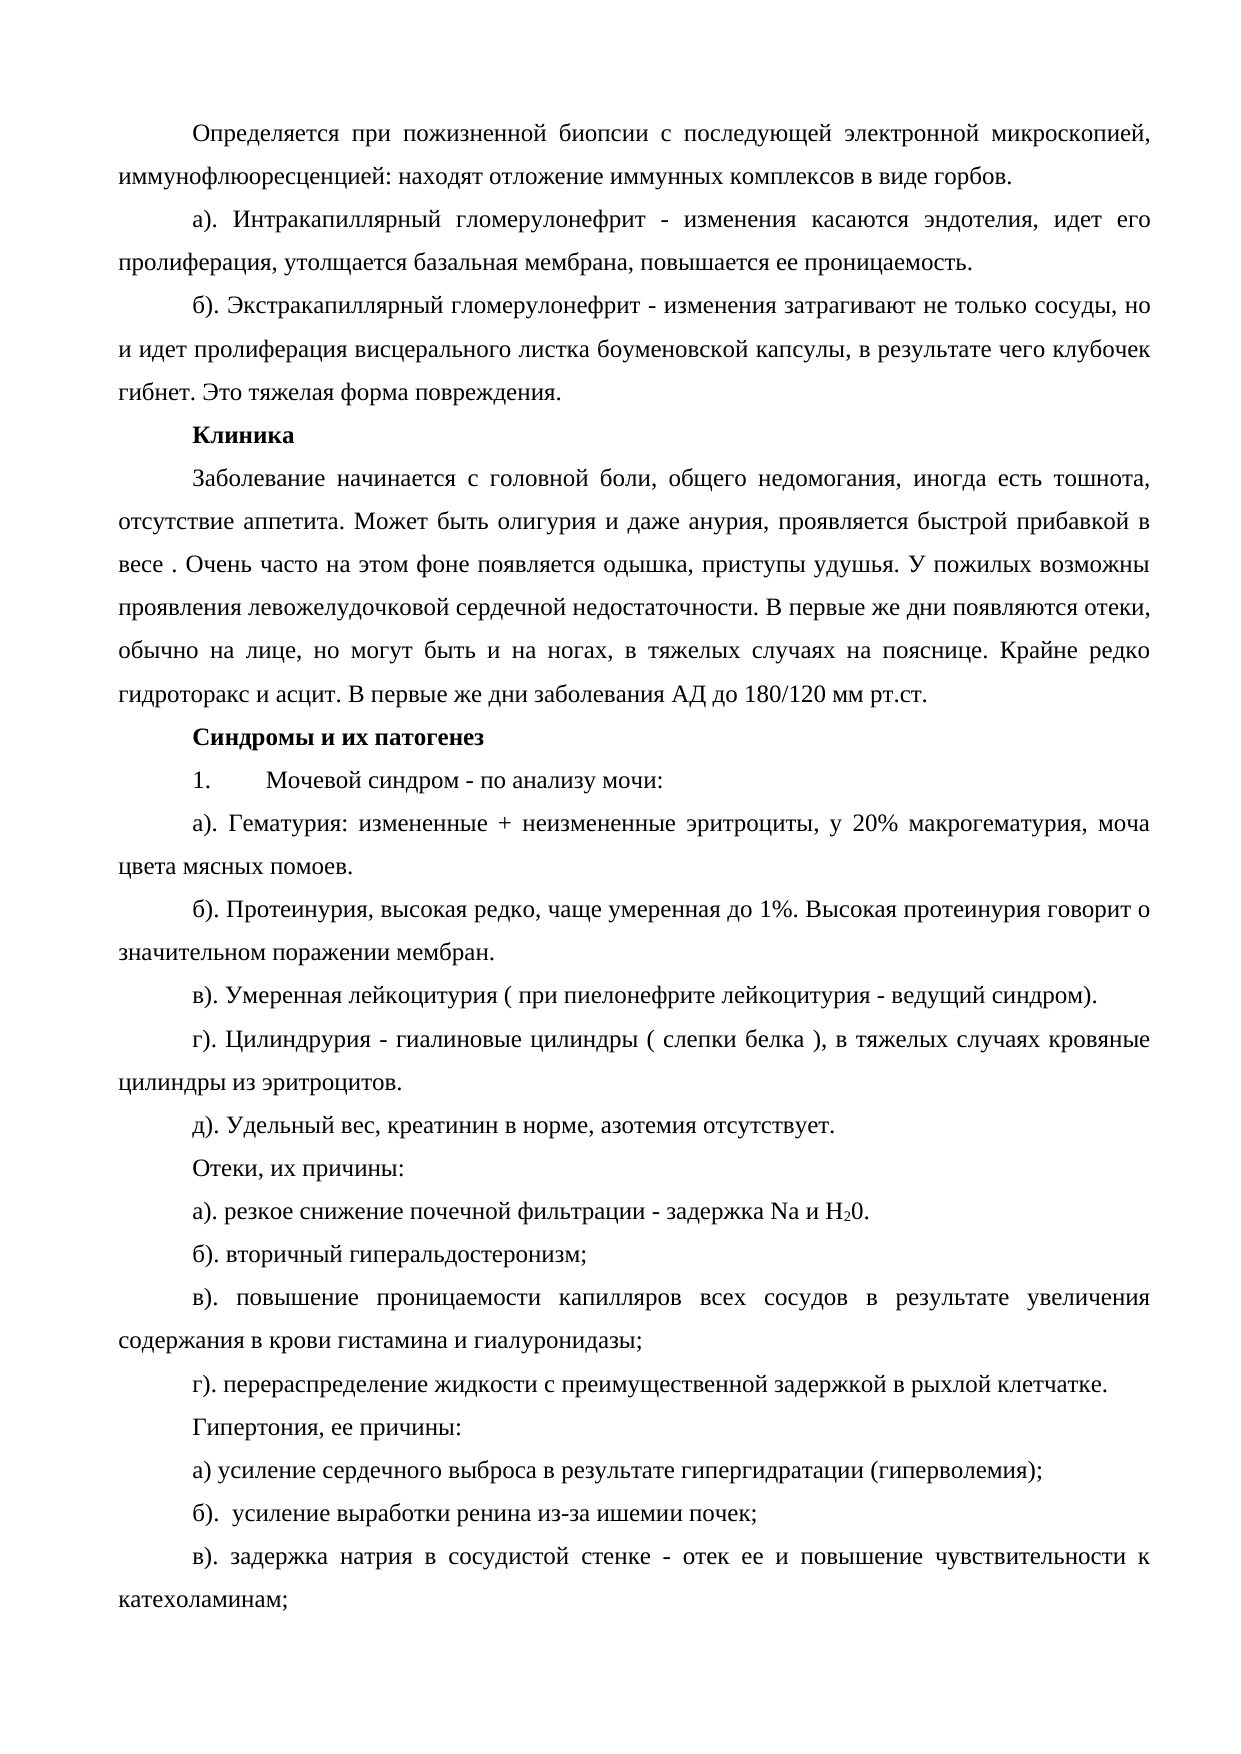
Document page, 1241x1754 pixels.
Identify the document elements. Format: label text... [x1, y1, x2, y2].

text Синдромы и их патогенез [118, 722, 1152, 751]
text а). Гематурия: измененные + неизмененные эритроциты, у 20% макрогематурия, моча цвета мясных помоев. [118, 808, 1152, 880]
text а). Интракапиллярный гломерулонефрит - изменения касаются эндотелия, идет его пролиферация, утолщается базальная мембрана, повышается ее проницаемость. [118, 204, 1152, 276]
text в). задержка натрия в сосудистой стенке - отек ее и повышение чувствительности к катехоламинам; [118, 1541, 1152, 1613]
text б). Протеинурия, высокая редко, чаще умеренная до 1%. Высокая протеинурия говорит о значительном поражении мембран. [118, 894, 1152, 966]
text г). Цилиндрурия - гиалиновые цилиндры ( слепки белка ), в тяжелых случаях кровяные цилиндры из эритроцитов. [118, 1024, 1152, 1096]
text Определяется при пожизненной биопсии с последующей электронной микроскопией, иммунофлюоресценцией: находят отложение иммунных комплексов в виде горбов. [118, 118, 1152, 190]
text б). вторичный гиперальдостеронизм; [118, 1239, 1152, 1268]
text в). повышение проницаемости капилляров всех сосудов в результате увеличения содержания в крови гистамина и гиалуронидазы; [118, 1282, 1152, 1354]
text в). Умеренная лейкоцитурия ( при пиелонефрите лейкоцитурия - ведущий синдром). [118, 981, 1152, 1009]
text Заболевание начинается с головной боли, общего недомогания, иногда есть тошнота, отсутствие аппетита. Может быть олигурия и даже анурия, проявляется быстрой прибавкой в весе . Очень часто на этом фоне появляется одышка, приступы удушья. У пожилых возможны проявления левожелудочковой сердечной недостаточности. В первые же дни появляются отеки, обычно на лице, но могут быть и на ногах, в тяжелых случаях на пояснице. Крайне редко гидроторакс и асцит. В первые же дни заболевания АД до 180/120 мм рт.ст. [118, 463, 1152, 707]
text Клиника [118, 420, 1152, 449]
text б). Экстракапиллярный гломерулонефрит - изменения затрагивают не только сосуды, но и идет пролиферация висцерального листка боуменовской капсулы, в результате чего клубочек гибнет. Это тяжелая форма повреждения. [118, 291, 1152, 406]
text Отеки, их причины: [118, 1153, 1152, 1182]
list Мочевой синдром - по анализу мочи: [118, 765, 1152, 794]
text б). усиление выработки ренина из-за ишемии почек; [118, 1498, 1152, 1527]
text д). Удельный вес, креатинин в норме, азотемия отсутствует. [118, 1110, 1152, 1139]
text Гипертония, ее причины: [118, 1412, 1152, 1441]
text а). резкое снижение почечной фильтрации - задержка Na и Н20. [118, 1196, 1152, 1225]
text а) усиление сердечного выброса в результате гипергидратации (гиперволемия); [118, 1455, 1152, 1484]
text г). перераспределение жидкости с преимущественной задержкой в рыхлой клетчатке. [118, 1369, 1152, 1397]
